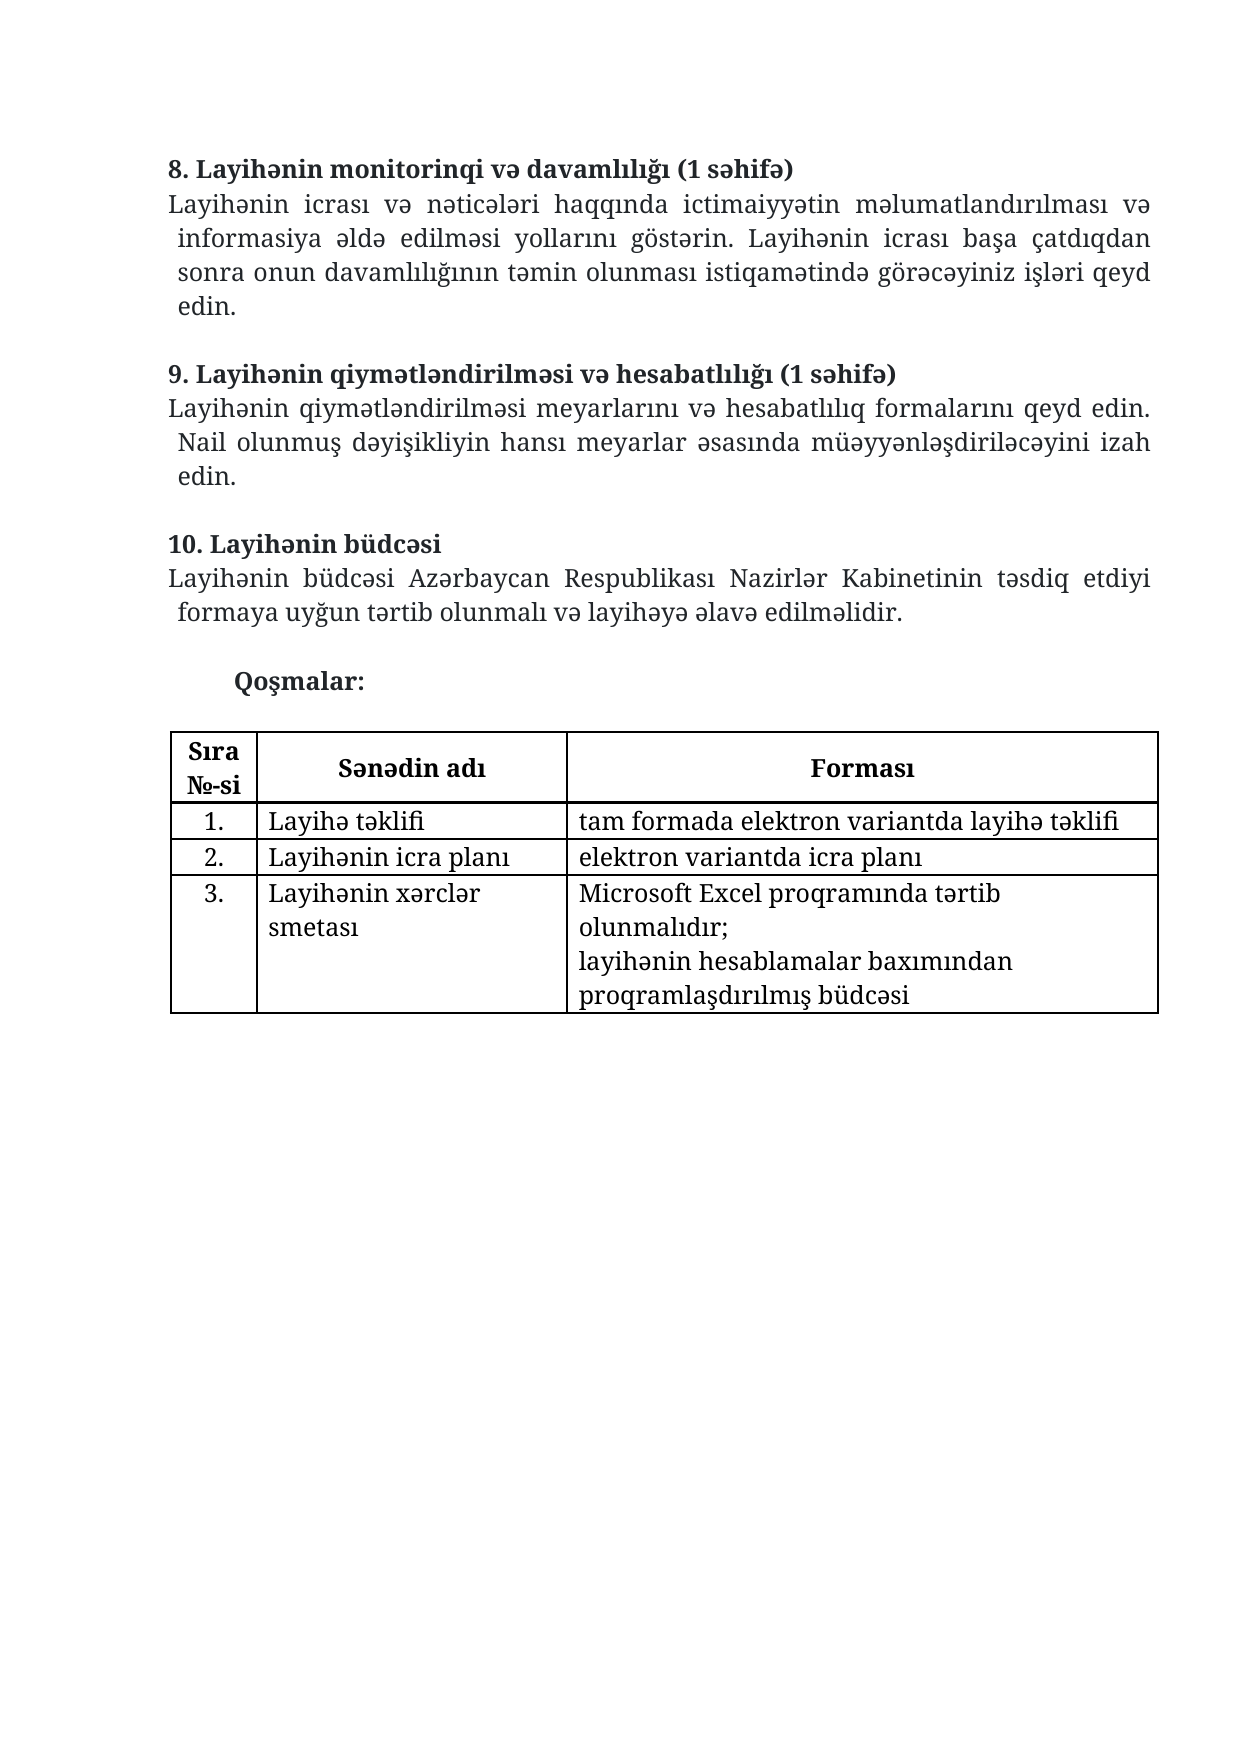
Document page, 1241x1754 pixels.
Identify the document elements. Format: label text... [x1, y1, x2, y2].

text Qoşmalar: [177, 663, 1152, 697]
table_cell Layihənin icra planı [258, 840, 566, 874]
table_cell 3. [172, 876, 256, 1012]
table_cell Layihə təklifi [258, 804, 566, 838]
text Layihənin icrası və nəticələri haqqında ictimaiyyətin məlumatlandırılması və informasiya əldə edilməsi yollarını göstərin. Layihənin icrası başa çatdıqdan sonra onun davamlılığının təmin olunması istiqamətində görəcəyiniz işləri qeyd edin. [168, 186, 1152, 322]
table_header Sənədin adı [258, 733, 566, 801]
table_cell tam formada elektron variantda layihə təklifi [568, 804, 1157, 838]
text 9. Layihənin qiymətləndirilməsi və hesabatlılığı (1 səhifə) [168, 357, 1152, 391]
text 10. Layihənin büdcəsi [168, 527, 1152, 561]
table_cell 1. [172, 804, 256, 838]
table_header Forması [568, 733, 1157, 801]
text Layihənin büdcəsi Azərbaycan Respublikası Nazirlər Kabinetinin təsdiq etdiyi formaya uyğun tərtib olunmalı və layihəyə əlavə edilməlidir. [168, 561, 1152, 629]
table_cell Microsoft Excel proqramında tərtib olunmalıdır; layihənin hesablamalar baxımından proqramlaşdırılmış büdcəsi [568, 876, 1157, 1012]
table_cell Layihənin xərclər smetası [258, 876, 566, 1012]
table_cell 2. [172, 840, 256, 874]
text Layihənin qiymətləndirilməsi meyarlarını və hesabatlılıq formalarını qeyd edin. Nail olunmuş dəyişikliyin hansı meyarlar əsasında müəyyənləşdiriləcəyini izah edin. [168, 391, 1152, 493]
table_header Sıra №-si [172, 733, 256, 801]
table_cell elektron variantda icra planı [568, 840, 1157, 874]
text 8. Layihənin monitorinqi və davamlılığı (1 səhifə) [168, 152, 1152, 186]
